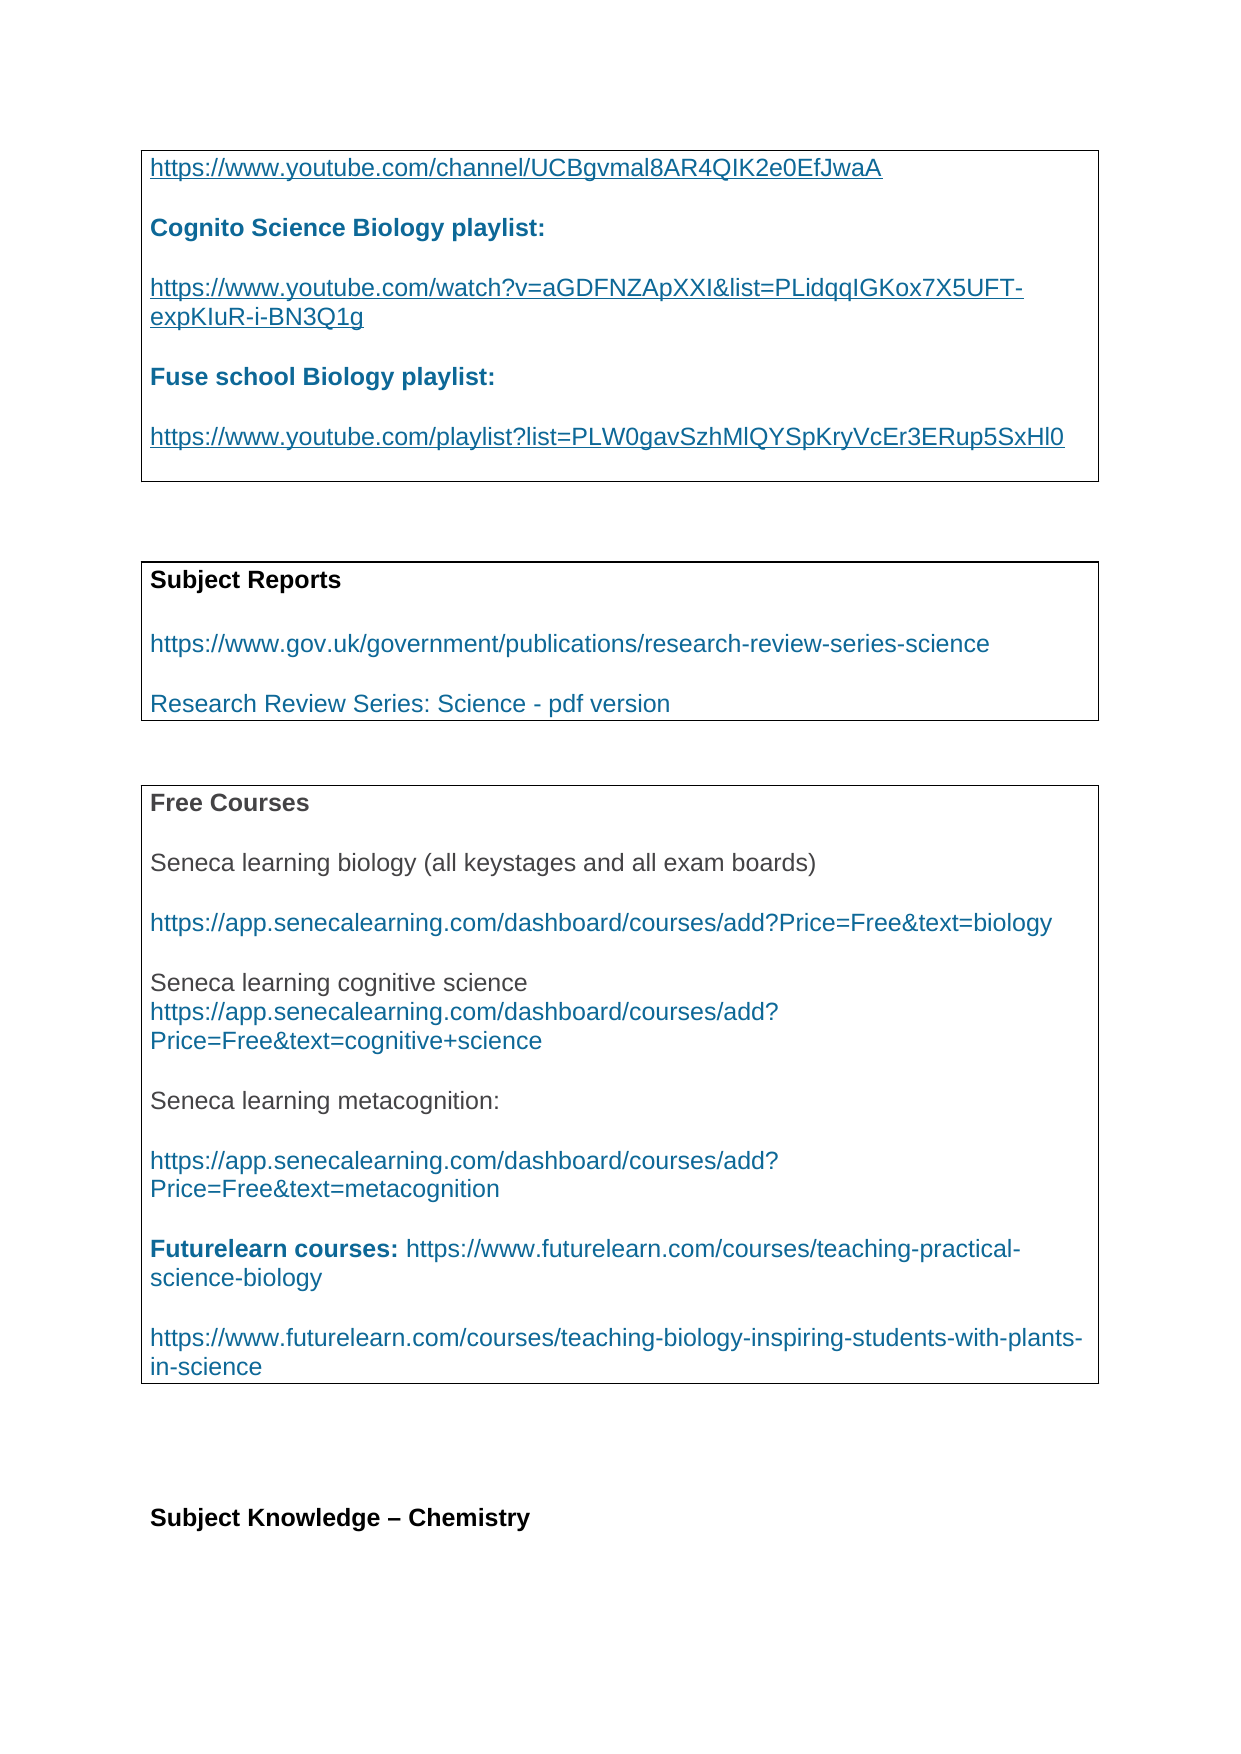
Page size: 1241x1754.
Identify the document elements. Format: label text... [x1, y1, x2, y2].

text Cognito Science Biology playlist: [142, 210, 1098, 242]
text Research Review Series: Science - pdf version [142, 686, 1098, 720]
text Fuse school Biology playlist: [142, 359, 1098, 391]
text Subject Knowledge – Chemistry [150, 1502, 1090, 1531]
text https://www.futurelearn.com/courses/teaching-biology-inspiring-students-with-plants-in-science [142, 1320, 1098, 1383]
text Seneca learning cognitive science https://app.senecalearning.com/dashboard/courses/add?Price=Free&text=cognitive+science [142, 965, 1098, 1054]
text https://app.senecalearning.com/dashboard/courses/add?Price=Free&text=biology [142, 905, 1098, 937]
text Free Courses [142, 786, 1098, 817]
text https://www.youtube.com/watch?v=aGDFNZApXXI&list=PLidqqIGKox7X5UFT-expKIuR-i-BN3Q1g [142, 270, 1098, 331]
text Subject Reports [142, 563, 1098, 593]
text https://www.youtube.com/playlist?list=PLW0gavSzhMlQYSpKryVcEr3ERup5SxHl0 [142, 419, 1098, 451]
text https://app.senecalearning.com/dashboard/courses/add?Price=Free&text=metacognition [142, 1142, 1098, 1203]
text Seneca learning metacognition: [142, 1082, 1098, 1114]
text Futurelearn courses: https://www.futurelearn.com/courses/teaching-practical-science-biology [142, 1231, 1098, 1292]
text https://www.gov.uk/government/publications/research-review-series-science [142, 626, 1098, 658]
text Seneca learning biology (all keystages and all exam boards) [142, 845, 1098, 877]
text https://www.youtube.com/channel/UCBgvmal8AR4QIK2e0EfJwaA [142, 151, 1098, 182]
